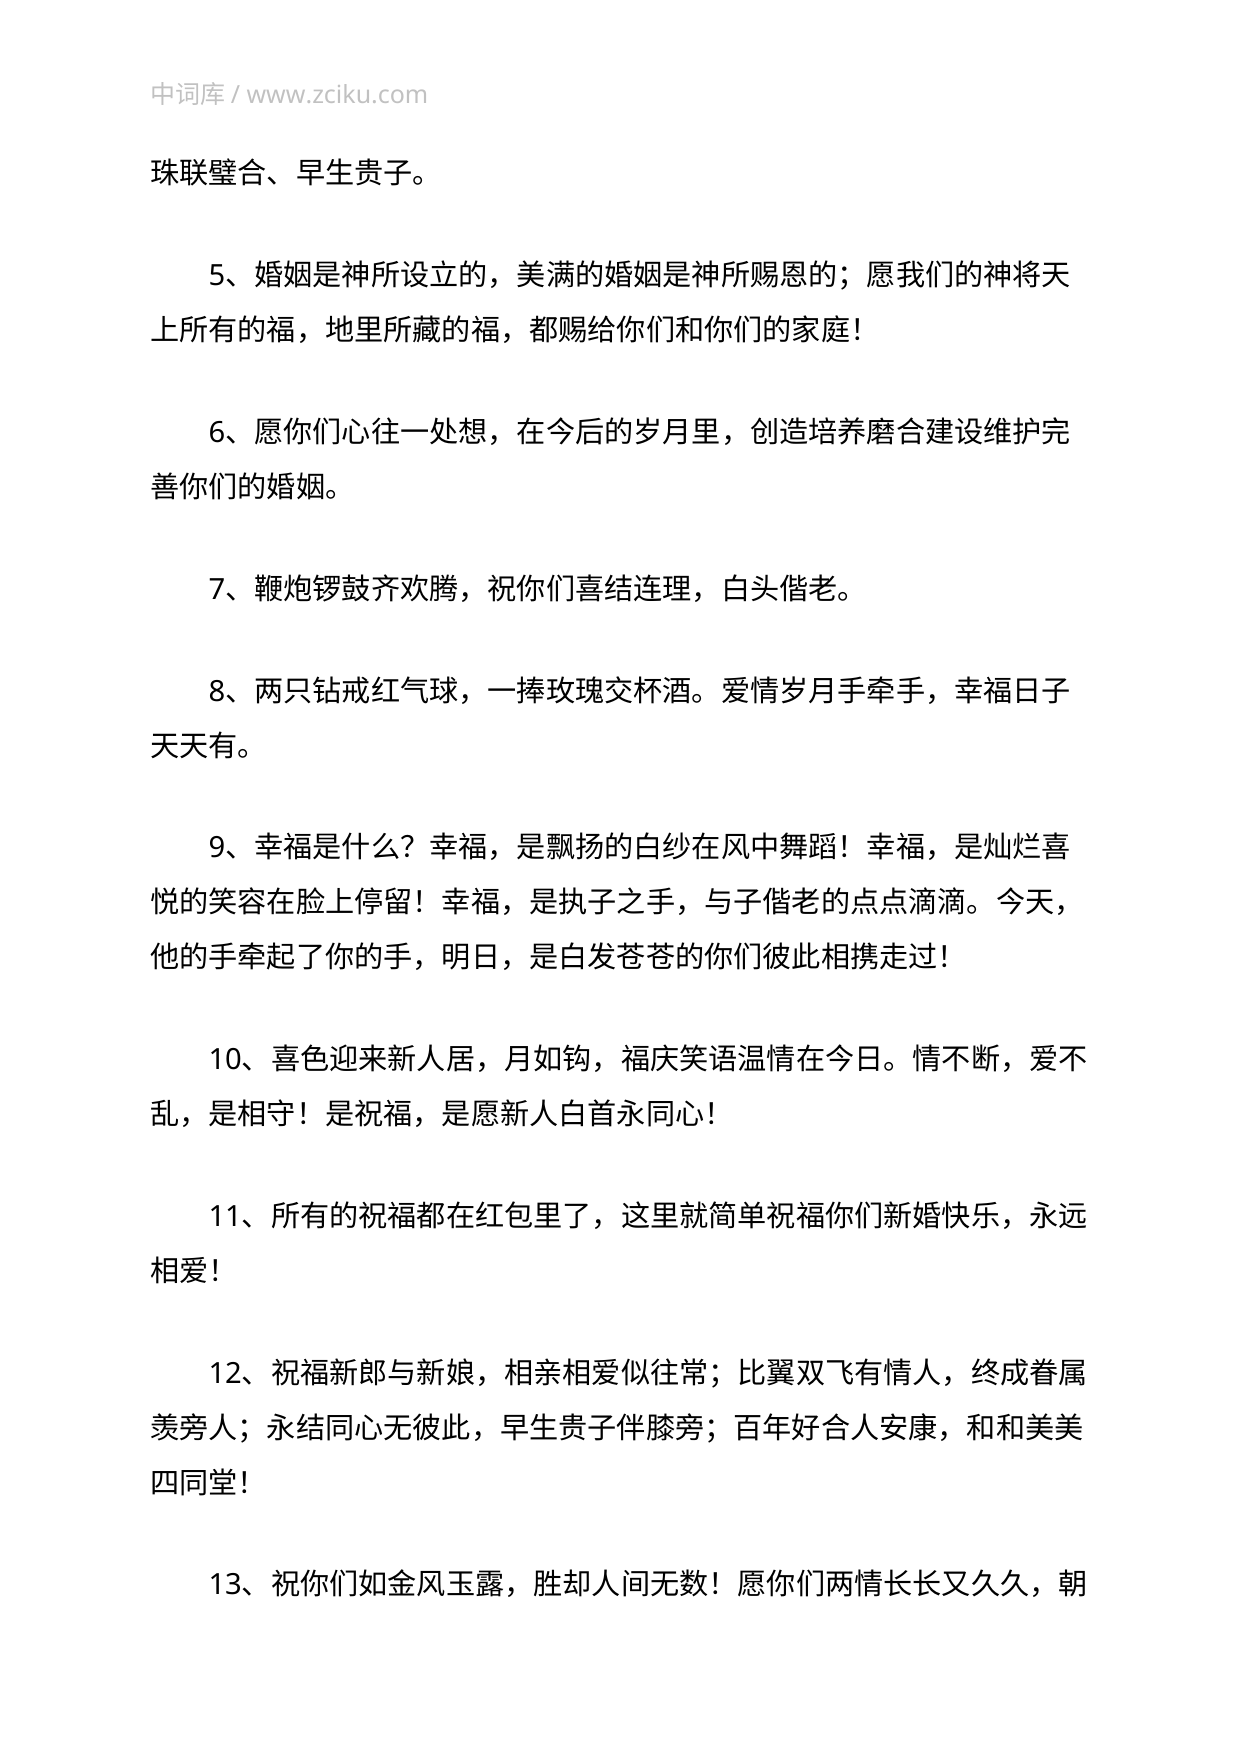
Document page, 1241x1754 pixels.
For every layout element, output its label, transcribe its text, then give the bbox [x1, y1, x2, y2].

text 7、鞭炮锣鼓齐欢腾，祝你们喜结连理，白头偕老。 [150, 565, 1090, 608]
text 10、喜色迎来新人居，月如钩，福庆笑语温情在今日。情不断，爱不乱，是相守！是祝福，是愿新人白首永同心！ [150, 1036, 1090, 1133]
text 11、所有的祝福都在红包里了，这里就简单祝福你们新婚快乐，永远相爱！ [150, 1192, 1090, 1290]
text 5、婚姻是神所设立的，美满的婚姻是神所赐恩的；愿我们的神将天上所有的福，地里所藏的福，都赐给你们和你们的家庭！ [150, 252, 1090, 349]
text 12、祝福新郎与新娘，相亲相爱似往常；比翼双飞有情人，终成眷属羡旁人；永结同心无彼此，早生贵子伴膝旁；百年好合人安康，和和美美四同堂！ [150, 1349, 1090, 1501]
text 8、两只钻戒红气球，一捧玫瑰交杯酒。爱情岁月手牵手，幸福日子天天有。 [150, 667, 1090, 764]
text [150, 150, 1090, 192]
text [150, 1561, 1090, 1603]
text 9、幸福是什么？幸福，是飘扬的白纱在风中舞蹈！幸福，是灿烂喜悦的笑容在脸上停留！幸福，是执子之手，与子偕老的点点滴滴。今天，他的手牵起了你的手，明日，是白发苍苍的你们彼此相携走过！ [150, 824, 1090, 976]
text 6、愿你们心往一处想，在今后的岁月里，创造培养磨合建设维护完善你们的婚姻。 [150, 408, 1090, 506]
